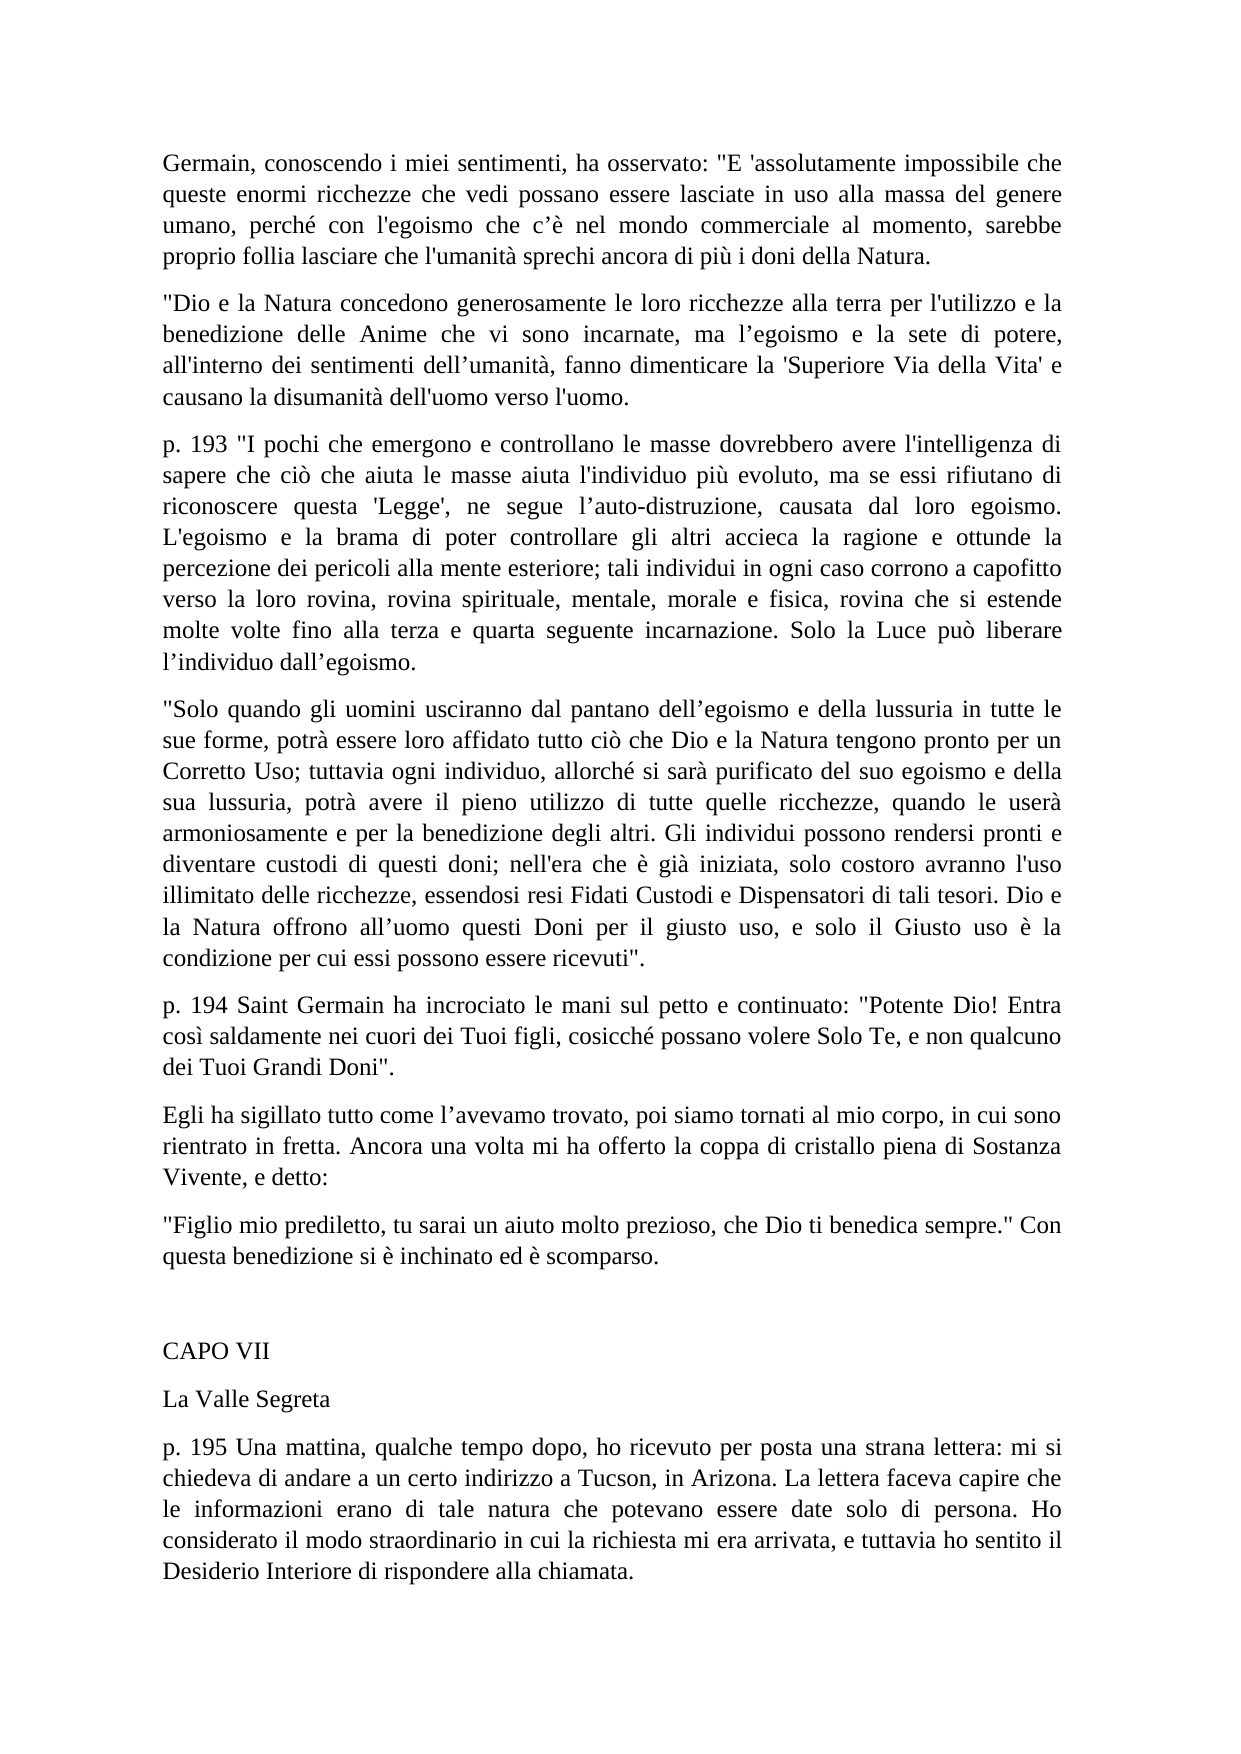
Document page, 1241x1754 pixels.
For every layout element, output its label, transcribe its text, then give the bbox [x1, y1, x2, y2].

text "Dio e la Natura concedono generosamente le loro ricchezze alla terra per l'utilizzo e la benedizione delle Anime che vi sono incarnate, ma l’egoismo e la sete di potere, all'interno dei sentimenti dell’umanità, fanno dimenticare la 'Superiore Via della Vita' e causano la disumanità dell'uomo verso l'uomo. [162, 288, 1063, 410]
text "Figlio mio prediletto, tu sarai un aiuto molto prezioso, che Dio ti benedica sempre." Con questa benedizione si è inchinato ed è scomparso. [162, 1210, 1063, 1270]
text Egli ha sigillato tutto come l’avevamo trovato, poi siamo tornati al mio corpo, in cui sono rientrato in fretta. Ancora una volta mi ha offerto la coppa di cristallo piena di Sostanza Vivente, e detto: [162, 1100, 1063, 1191]
text La Valle Segreta [162, 1384, 1063, 1413]
text "Solo quando gli uomini usciranno dal pantano dell’egoismo e della lussuria in tutte le sue forme, potrà essere loro affidato tutto ciò che Dio e la Natura tengono pronto per un Corretto Uso; tuttavia ogni individuo, allorché si sarà purificato del suo egoismo e della sua lussuria, potrà avere il pieno utilizzo di tutte quelle ricchezze, quando le userà armoniosamente e per la benedizione degli altri. Gli individui possono rendersi pronti e diventare custodi di questi doni; nell'era che è già iniziata, solo costoro avranno l'uso illimitato delle ricchezze, essendosi resi Fidati Custodi e Dispensatori di tali tesori. Dio e la Natura offrono all’uomo questi Doni per il giusto uso, e solo il Giusto uso è la condizione per cui essi possono essere ricevuti". [162, 694, 1063, 971]
text p. 193 "I pochi che emergono e controllano le masse dovrebbero avere l'intelligenza di sapere che ciò che aiuta le masse aiuta l'individuo più evoluto, ma se essi rifiutano di riconoscere questa 'Legge', ne segue l’auto-distruzione, causata dal loro egoismo. L'egoismo e la brama di poter controllare gli altri accieca la ragione e ottunde la percezione dei pericoli alla mente esteriore; tali individui in ogni caso corrono a capofitto verso la loro rovina, rovina spirituale, mentale, morale e fisica, rovina che si estende molte volte fino alla terza e quarta seguente incarnazione. Solo la Luce può liberare l’individuo dall’egoismo. [162, 429, 1063, 675]
text p. 195 Una mattina, qualche tempo dopo, ho ricevuto per posta una strana lettera: mi si chiedeva di andare a un certo indirizzo a Tucson, in Arizona. La lettera faceva capire che le informazioni erano di tale natura che potevano essere date solo di persona. Ho considerato il modo straordinario in cui la richiesta mi era arrivata, e tuttavia ho sentito il Desiderio Interiore di rispondere alla chiamata. [162, 1432, 1063, 1585]
text p. 194 Saint Germain ha incrociato le mani sul petto e continuato: "Potente Dio! Entra così saldamente nei cuori dei Tuoi figli, cosicché possano volere Solo Te, e non qualcuno dei Tuoi Grandi Doni". [162, 990, 1063, 1081]
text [162, 148, 1063, 269]
text CAPO VII [162, 1336, 1063, 1365]
